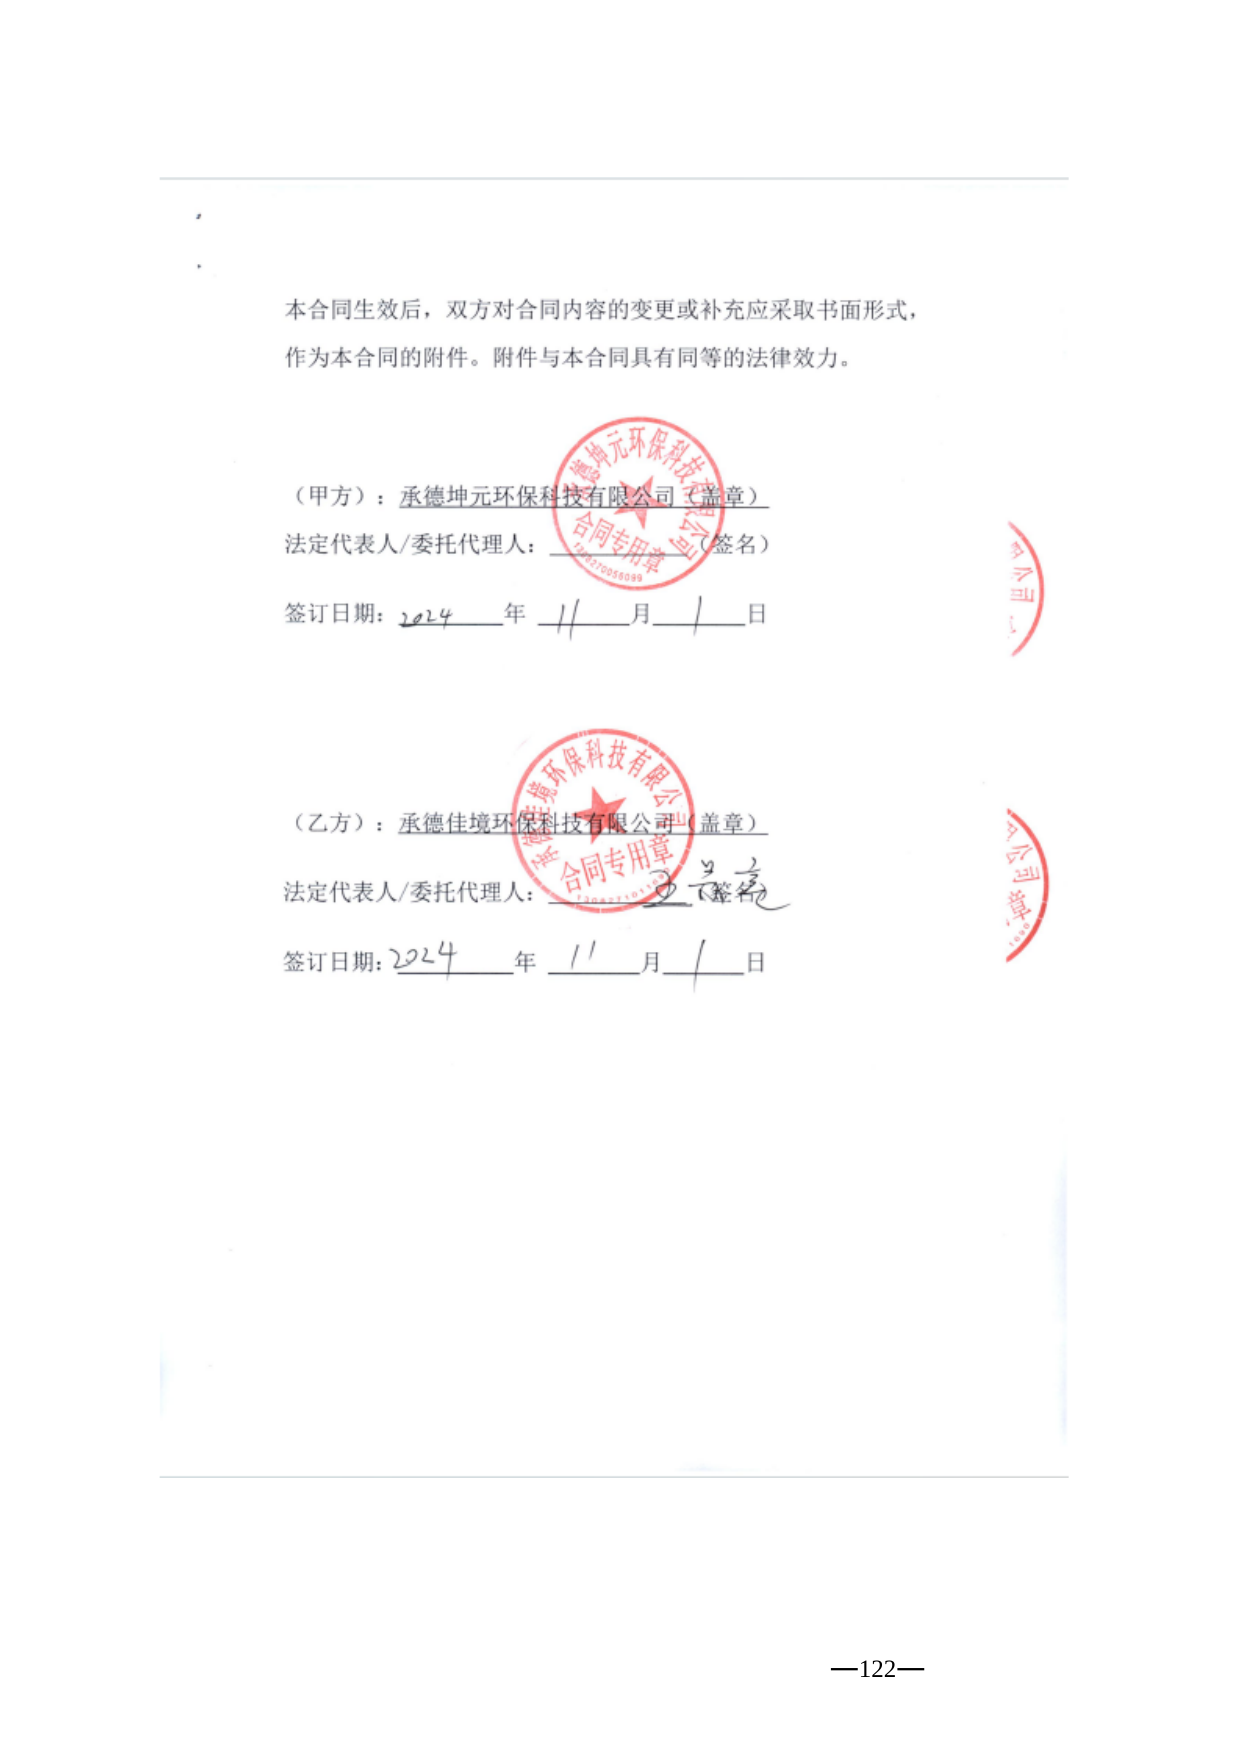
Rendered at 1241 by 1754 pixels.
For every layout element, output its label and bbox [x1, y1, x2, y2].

picture [159, 177, 1069, 1478]
